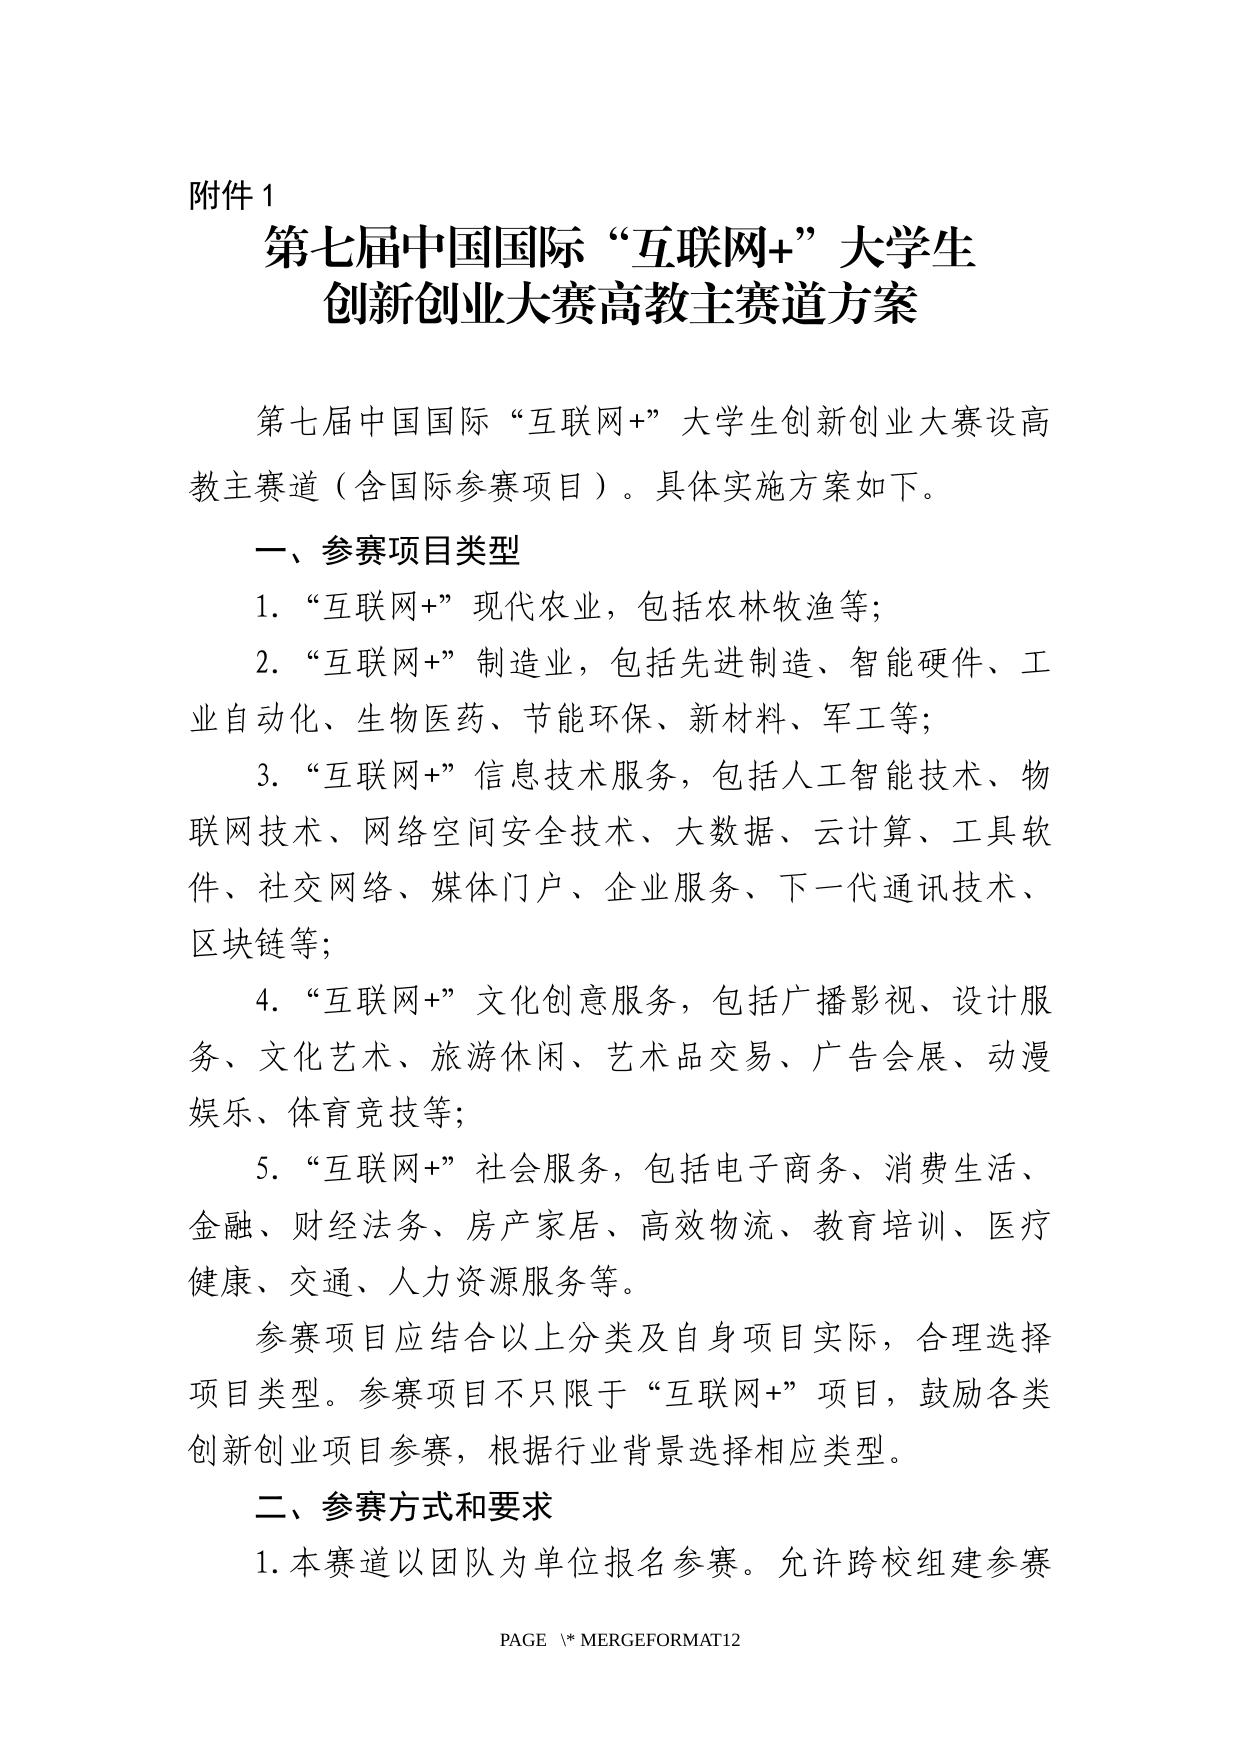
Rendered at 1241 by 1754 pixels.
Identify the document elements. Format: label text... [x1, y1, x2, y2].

text 1.“互联网+”现代农业，包括农林牧渔等； [187, 573, 1053, 629]
text 二、参赛方式和要求 [187, 1473, 1053, 1529]
text 4.“互联网+”文化创意服务，包括广播影视、设计服务、文化艺术、旅游休闲、艺术品交易、广告会展、动漫娱乐、体育竞技等； [187, 967, 1053, 1136]
text 5.“互联网+”社会服务，包括电子商务、消费生活、金融、财经法务、房产家居、高效物流、教育培训、医疗健康、交通、人力资源服务等。 [187, 1136, 1053, 1304]
text 第七届中国国际“互联网+”大学生 [187, 218, 1053, 274]
text 创新创业大赛高教主赛道方案 [187, 274, 1053, 331]
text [187, 1529, 1053, 1586]
text 3.“互联网+”信息技术服务，包括人工智能技术、物联网技术、网络空间安全技术、大数据、云计算、工具软件、社交网络、媒体门户、企业服务、下一代通讯技术、区块链等； [187, 742, 1053, 967]
text 一、参赛项目类型 [187, 517, 1053, 573]
text 附件1 [187, 162, 1053, 218]
text 2.“互联网+”制造业，包括先进制造、智能硬件、工业自动化、生物医药、节能环保、新材料、军工等； [187, 629, 1053, 742]
text 参赛项目应结合以上分类及自身项目实际，合理选择项目类型。参赛项目不只限于“互联网+”项目，鼓励各类创新创业项目参赛，根据行业背景选择相应类型。 [187, 1304, 1053, 1473]
text 第七届中国国际“互联网+”大学生创新创业大赛设高教主赛道（含国际参赛项目）。具体实施方案如下。 [187, 387, 1053, 517]
